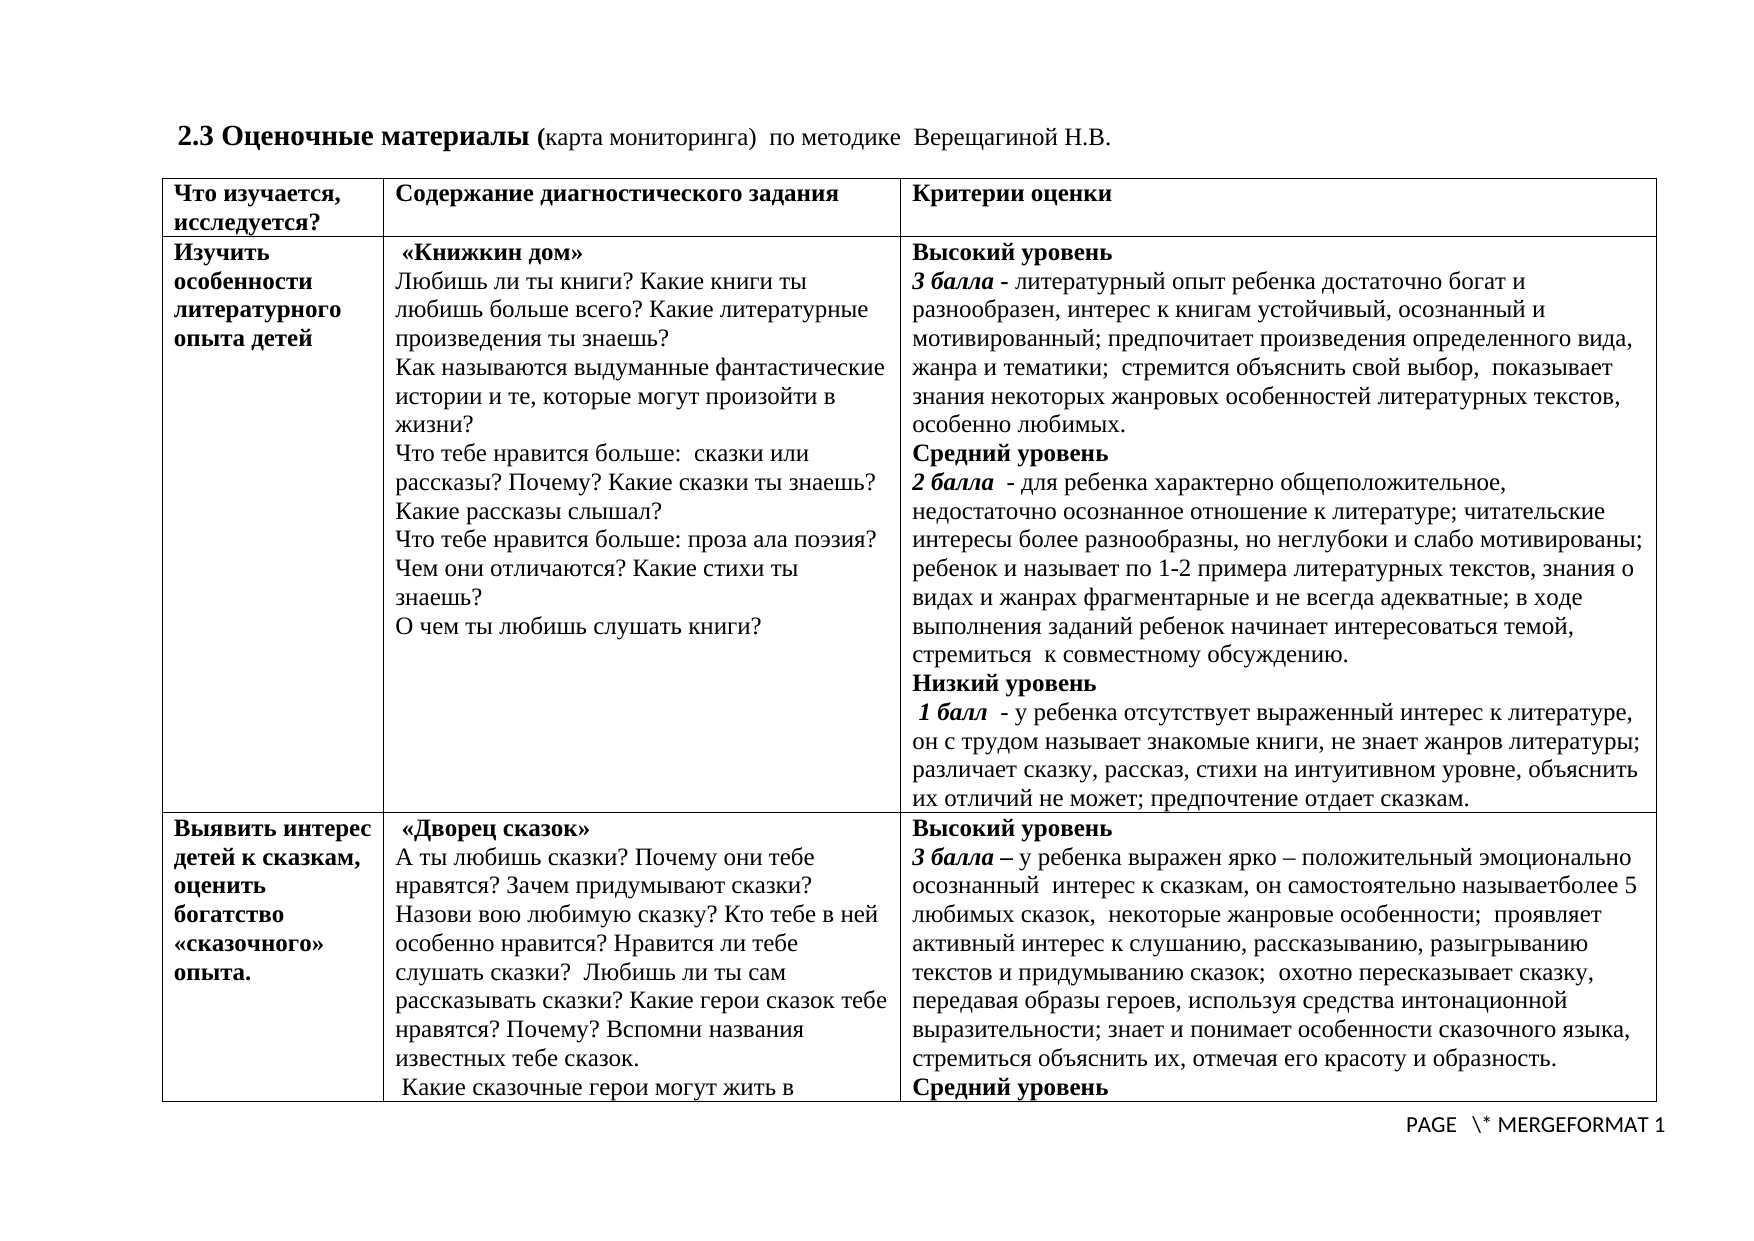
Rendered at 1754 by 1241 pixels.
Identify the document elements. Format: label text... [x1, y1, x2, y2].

table_cell Изучить особенности литературного опыта детей [163, 237, 383, 812]
text 2.3 Оценочные материалы (карта мониторинга) по методике Верещагиной Н.В. [177, 118, 1665, 152]
table_header Содержание диагностического задания [384, 179, 900, 236]
table_header Что изучается, исследуется? [163, 179, 383, 236]
table_cell Высокий уровень 3 балла - литературный опыт ребенка достаточно богат и разнообразен, интерес к книгам устойчивый, осознанный и мотивированный; предпочитает произведения определенного вида, жанра и тематики; стремится объяснить свой выбор, показывает знания некоторых жанровых особенностей литературных текстов, особенно любимых. Средний уровень 2 балла - для ребенка характерно общеположительное, недостаточно осознанное отношение к литературе; читательские интересы более разнообразны, но неглубоки и слабо мотивированы; ребенок и называет по 1-2 примера литературных текстов, знания о видах и жанрах фрагментарные и не всегда адекватные; в ходе выполнения заданий ребенок начинает интересоваться темой, стремиться к совместному обсуждению. Низкий уровень 1 балл - у ребенка отсутствует выраженный интерес к литературе, он с трудом называет знакомые книги, не знает жанров литературы; различает сказку, рассказ, стихи на интуитивном уровне, объяснить их отличий не может; предпочтение отдает сказкам. [901, 237, 1656, 812]
table_header Критерии оценки [901, 179, 1656, 236]
table_cell «Книжкин дом» Любишь ли ты книги? Какие книги ты любишь больше всего? Какие литературные произведения ты знаешь? Как называются выдуманные фантастические истории и те, которые могут произойти в жизни? Что тебе нравится больше: сказки или рассказы? Почему? Какие сказки ты знаешь? Какие рассказы слышал? Что тебе нравится больше: проза ала поэзия? Чем они отличаются? Какие стихи ты знаешь? О чем ты любишь слушать книги? [384, 237, 900, 812]
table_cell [163, 813, 383, 1101]
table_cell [384, 813, 900, 1101]
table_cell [901, 813, 1656, 1101]
